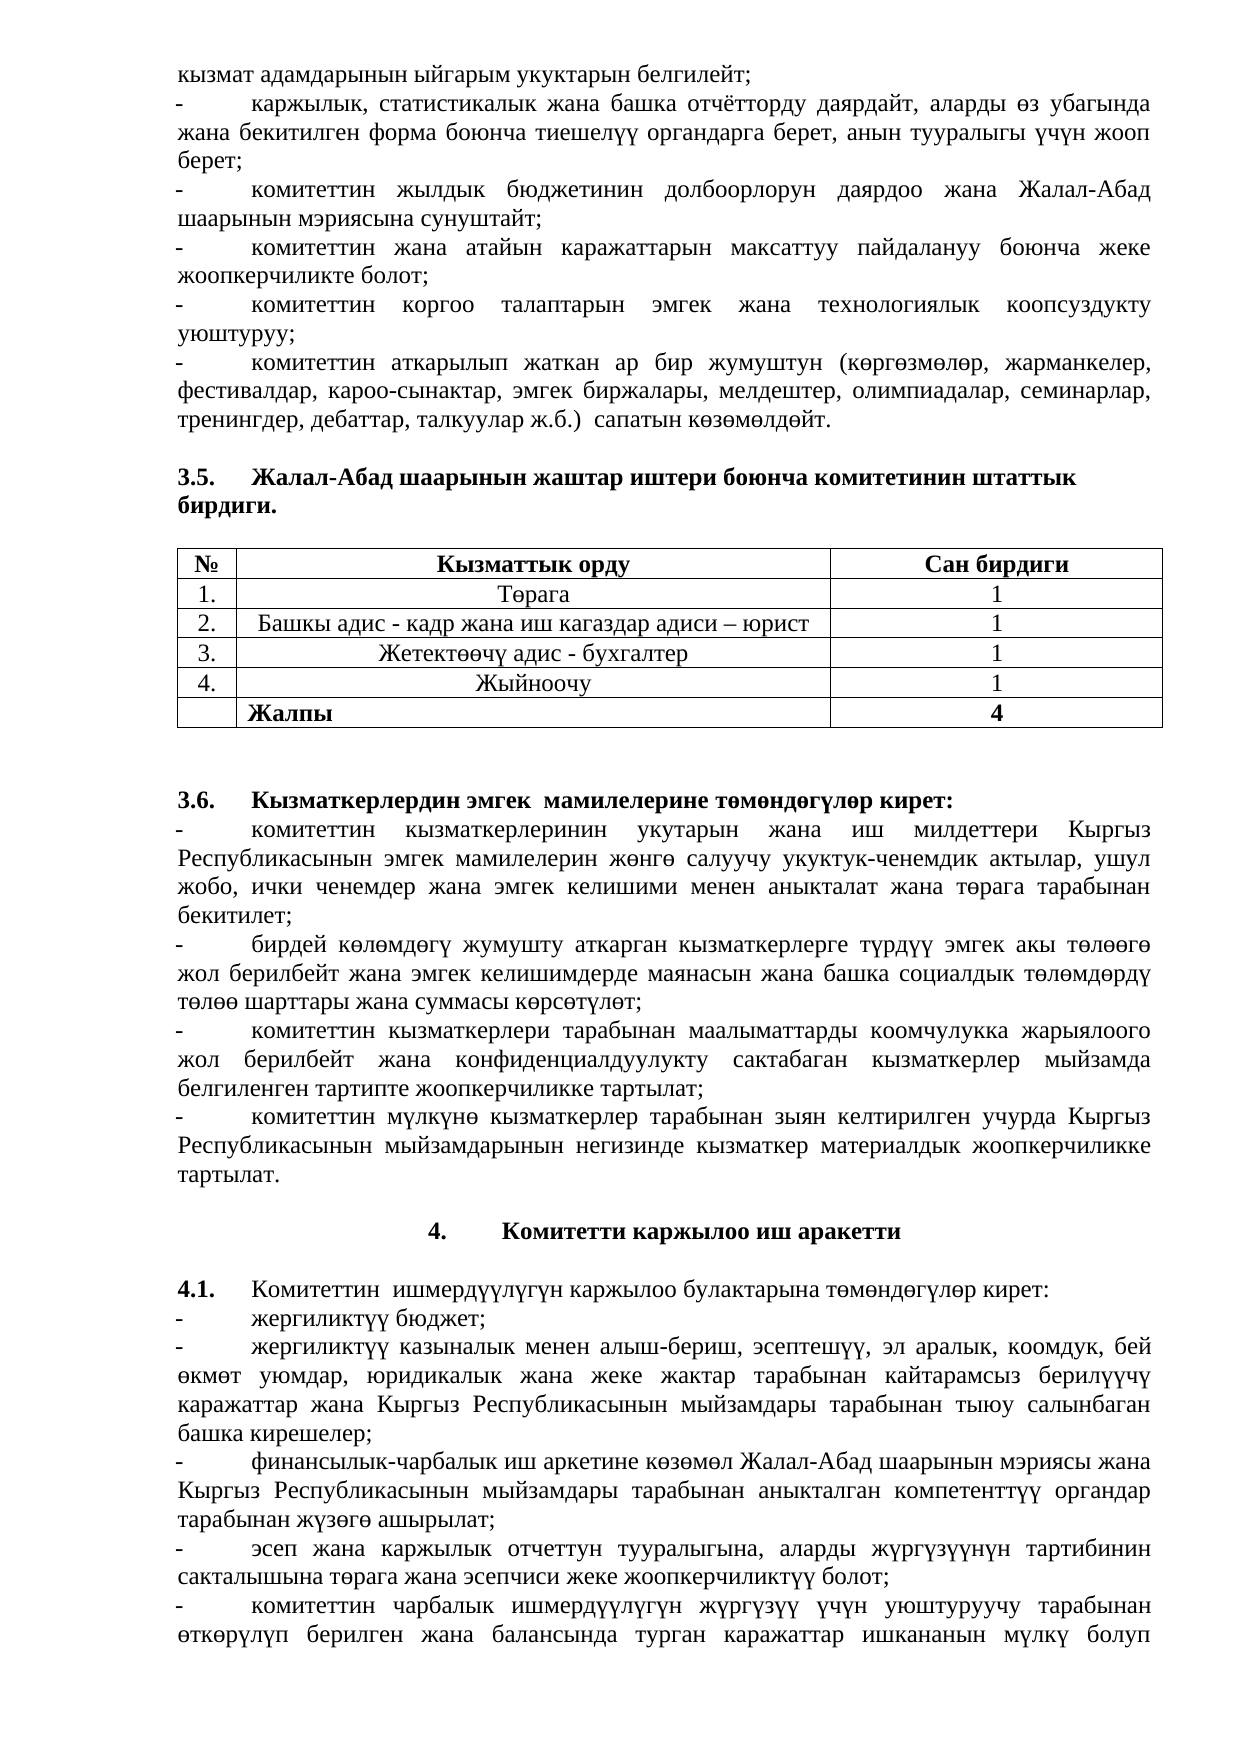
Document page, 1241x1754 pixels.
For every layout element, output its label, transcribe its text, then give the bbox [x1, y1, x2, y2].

list жергиликтүү казыналык менен алыш-бериш, эсептешүү, эл аралык, коомдук, бей өкмөт уюмдар, юридикалык жана жеке жактар тарабынан кайтарамсыз берилүүчү каражаттар жана Кыргыз Республикасынын мыйзамдары тарабынан тыюу салынбаган башка кирешелер; [175, 1331, 1152, 1446]
list комитеттин жылдык бюджетинин долбоорлорун даярдоо жана Жалал-Абад шаарынын мэриясына сунуштайт; [175, 174, 1152, 232]
table_cell 4 [831, 698, 1162, 727]
table_cell 1 [831, 668, 1162, 697]
list Комитеттин ишмердүүлүгүн каржылоо булактарына төмөндөгүлөр кирет: [177, 1274, 1152, 1303]
list финансылык-чарбалык иш аркетине көзөмөл Жалал-Абад шаарынын мэриясы жана Кыргыз Республикасынын мыйзамдары тарабынан аныкталган компетенттүү органдар тарабынан жүзөгө ашырылат; [175, 1446, 1152, 1533]
table_cell 2. [178, 609, 236, 637]
list комитеттин мүлкүнө кызматкерлер тарабынан зыян келтирилген учурда Кыргыз Республикасынын мыйзамдарынын негизинде кызматкер материалдык жоопкерчиликке тартылат. [175, 1101, 1152, 1188]
list Комитетти каржылоо иш аракетти [177, 1216, 1152, 1245]
table_cell Жетектөөчү адис - бухгалтер [237, 638, 830, 667]
table_cell [178, 698, 236, 727]
table_cell Башкы адис - кадр жана иш кагаздар адиси – юрист [237, 609, 830, 637]
list комитеттин жана атайын каражаттарын максаттуу пайдалануу боюнча жеке жоопкерчиликте болот; [175, 232, 1152, 289]
list комитеттин кызматкерлери тарабынан маалыматтарды коомчулукка жарыялоого жол берилбейт жана конфиденциалдуулукту сактабаган кызматкерлер мыйзамда белгиленген тартипте жоопкерчиликке тартылат; [175, 1015, 1152, 1101]
list эсеп жана каржылык отчеттун тууралыгына, аларды жүргүзүүнүн тартибинин сакталышына төрага жана эсепчиси жеке жоопкерчиликтүү болот; [175, 1533, 1152, 1590]
table_header № [178, 549, 236, 578]
list комитеттин кызматкерлеринин укутарын жана иш милдеттери Кыргыз Республикасынын эмгек мамилелерин жөнгө салуучу укуктук-ченемдик актылар, ушул жобо, ички ченемдер жана эмгек келишими менен аныкталат жана төрага тарабынан бекитилет; [175, 814, 1152, 929]
table_cell 1 [831, 579, 1162, 607]
table_cell 3. [178, 638, 236, 667]
table_cell 1 [831, 638, 1162, 667]
table_cell 1. [178, 579, 236, 607]
list жергиликтүү бюджет; [175, 1303, 1152, 1331]
list каржылык, статистикалык жана башка отчётторду даярдайт, аларды өз убагында жана бекитилген форма боюнча тиешелүү органдарга берет, анын тууралыгы үчүн жооп берет; [175, 88, 1152, 174]
list комитеттин коргоо талаптарын эмгек жана технологиялык коопсуздукту уюштуруу; [175, 289, 1152, 347]
list бирдей көлөмдөгү жумушту аткарган кызматкерлерге түрдүү эмгек акы төлөөгө жол берилбейт жана эмгек келишимдерде маянасын жана башка социалдык төлөмдөрдү төлөө шарттары жана суммасы көрсөтүлөт; [175, 929, 1152, 1015]
table_cell 4. [178, 668, 236, 697]
table_cell Жыйноочу [237, 668, 830, 697]
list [175, 59, 1152, 88]
list комитеттин аткарылып жаткан ар бир жумуштун (көргөзмөлөр, жарманкелер, фестивалдар, кароо-сынактар, эмгек биржалары, мелдештер, олимпиадалар, семинарлар, тренингдер, дебаттар, талкуулар ж.б.) сапатын көзөмөлдөйт. [175, 347, 1152, 433]
table_header Сан бирдиги [831, 549, 1162, 578]
list Жалал-Абад шаарынын жаштар иштери боюнча комитетинин штаттык бирдиги. [177, 462, 1152, 519]
table_cell Төрага [237, 579, 830, 607]
list Кызматкерлердин эмгек мамилелерине төмөндөгүлөр кирет: [177, 785, 1152, 814]
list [175, 1590, 1152, 1648]
table_header Кызматтык орду [237, 549, 830, 578]
table_cell Жалпы [237, 698, 830, 727]
table_cell 1 [831, 609, 1162, 637]
